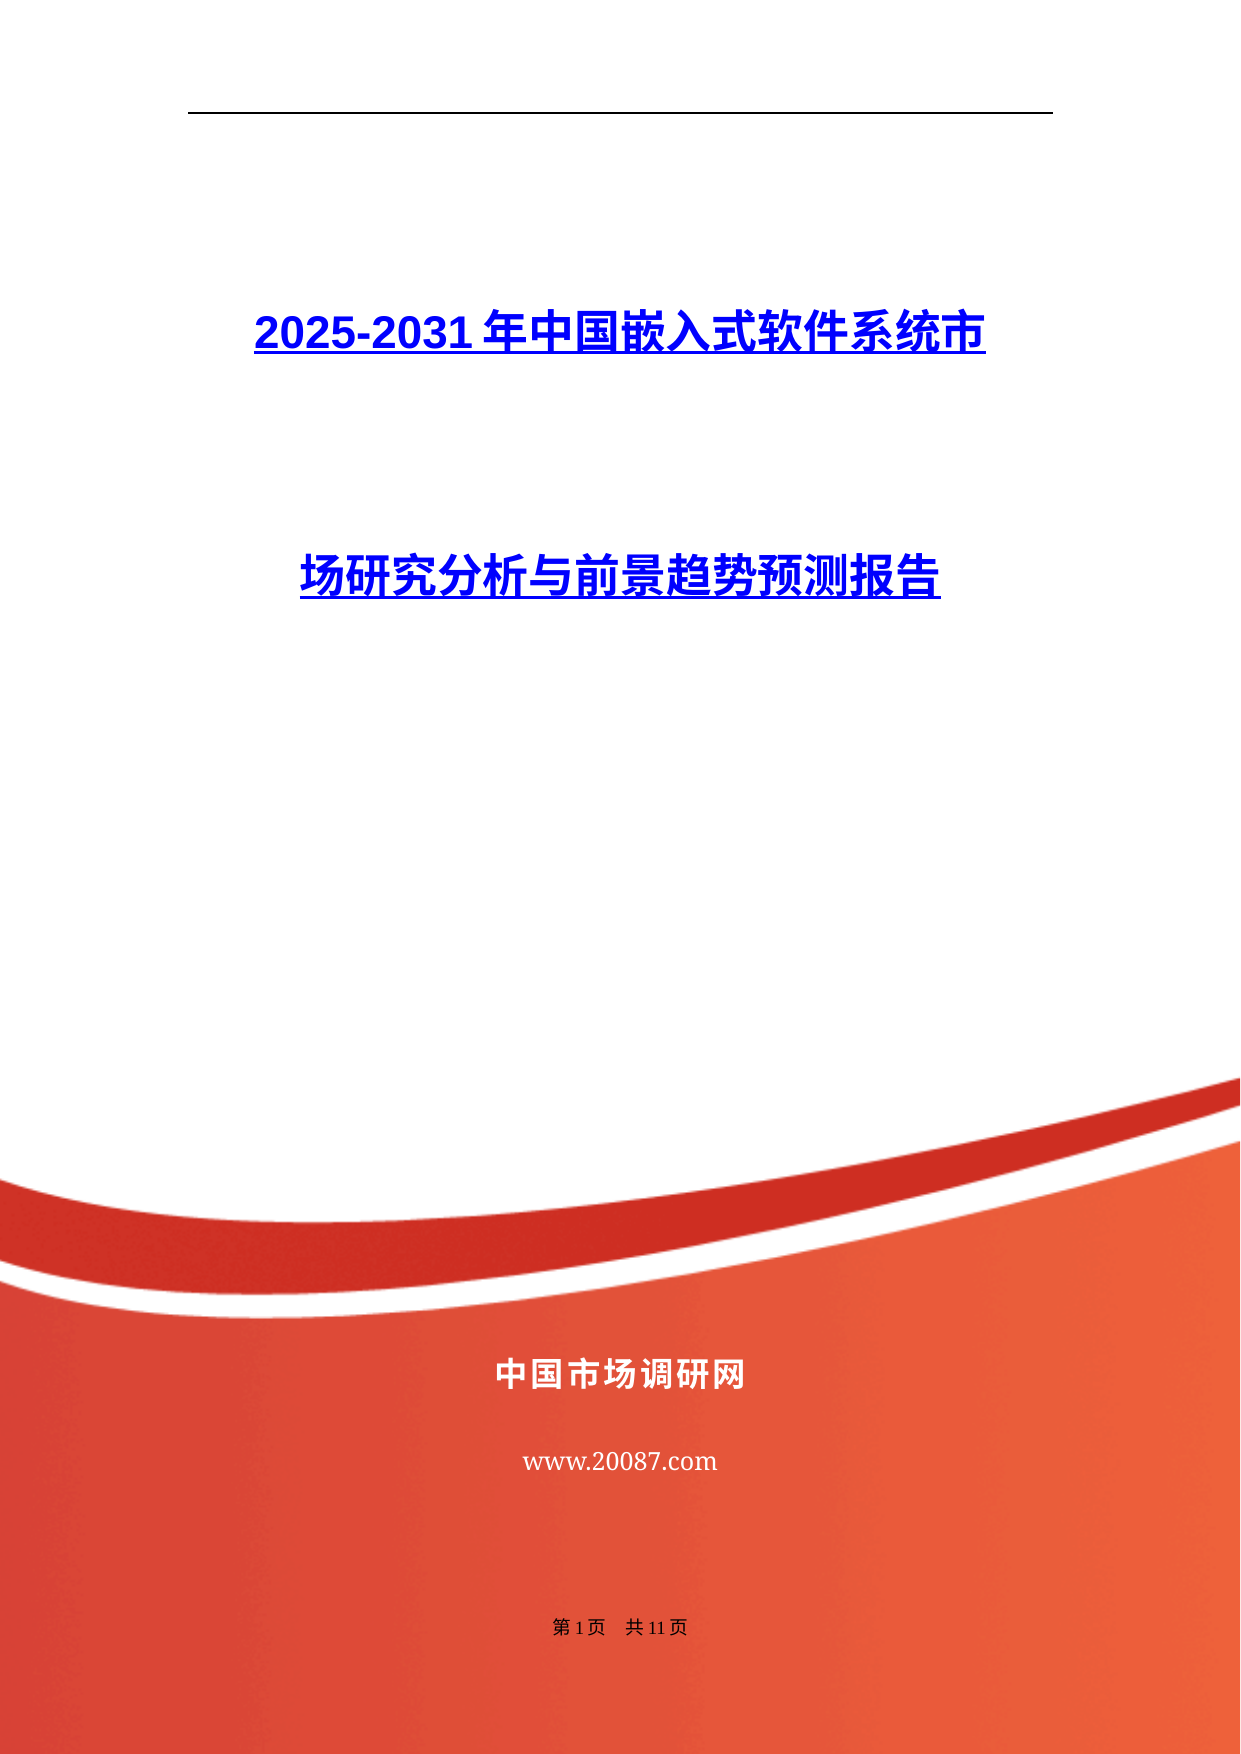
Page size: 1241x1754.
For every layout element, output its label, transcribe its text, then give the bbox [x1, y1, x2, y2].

subtitle 中国市场调研网 [187, 1339, 1053, 1404]
picture [0, 1006, 1241, 1754]
text www.20087.com [187, 1428, 1053, 1493]
table_header 2025-2031年中国嵌入式软件系统市场研究分析与前景趋势预测报告 [188, 207, 1053, 773]
